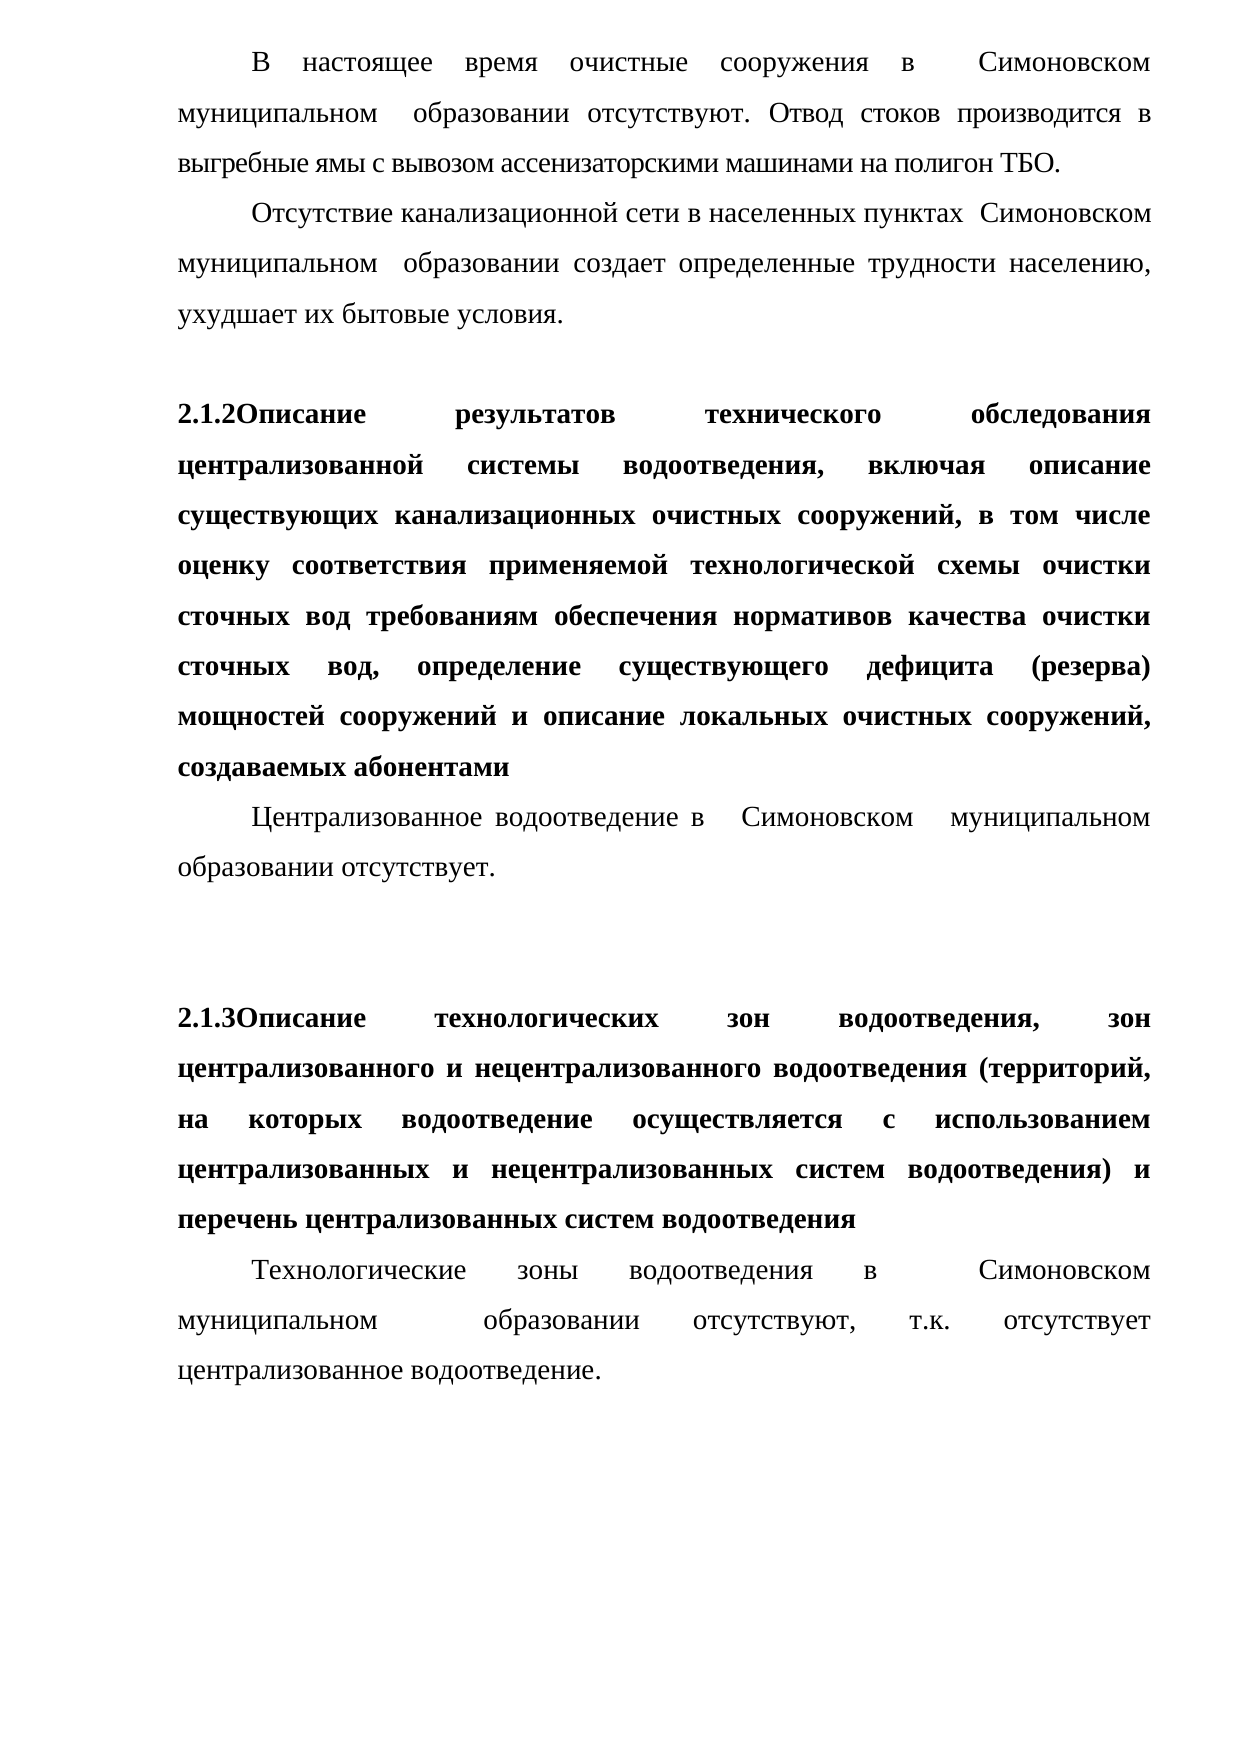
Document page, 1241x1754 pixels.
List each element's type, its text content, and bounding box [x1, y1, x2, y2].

text В настоящее время очистные сооружения в Симоновском муниципальном образовании отсутствуют. Отвод стоков производится в выгребные ямы с вывозом ассенизаторскими машинами на полигон ТБО. [177, 44, 1152, 178]
text Отсутствие канализационной сети в населенных пунктах Симоновском муниципальном образовании создает определенные трудности населению, ухудшает их бытовые условия. [177, 195, 1152, 329]
subtitle 2.1.3Описание технологических зон водоотведения, зон централизованного и нецентрализованного водоотведения (территорий, на которых водоотведение осуществляется с использованием централизованных и нецентрализованных систем водоотведения) и перечень централизованных систем водоотведения [177, 1000, 1152, 1235]
list Технологические зоны водоотведения в Симоновском муниципальном образовании отсутствуют, т.к. отсутствует централизованное водоотведение. [177, 1252, 1152, 1386]
list Централизованное водоотведение в Симоновском муниципальном образовании отсутствует. [177, 799, 1152, 883]
subtitle 2.1.2Описание результатов технического обследования централизованной системы водоотведения, включая описание существующих канализационных очистных сооружений, в том числе оценку соответствия применяемой технологической схемы очистки сточных вод требованиям обеспечения нормативов качества очистки сточных вод, определение существующего дефицита (резерва) мощностей сооружений и описание локальных очистных сооружений, создаваемых абонентами [177, 397, 1152, 782]
